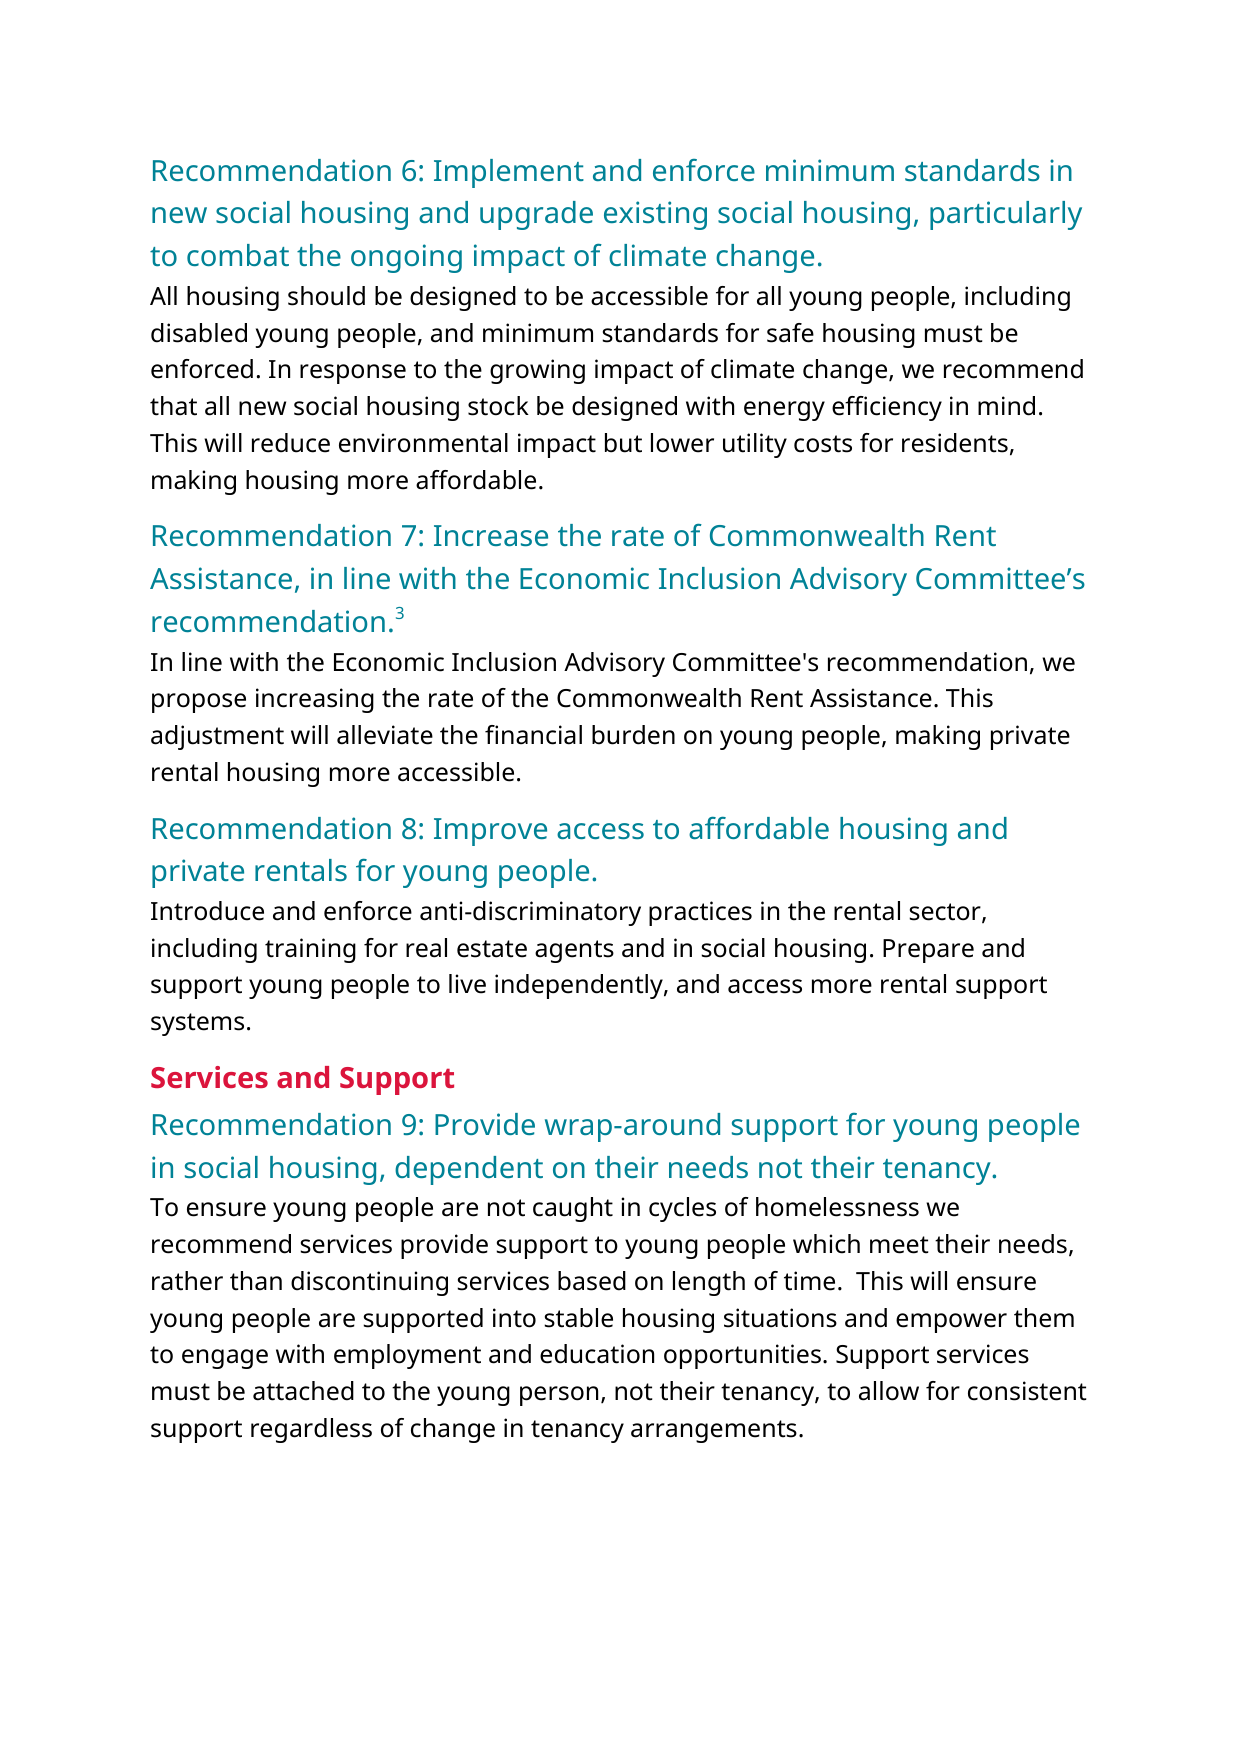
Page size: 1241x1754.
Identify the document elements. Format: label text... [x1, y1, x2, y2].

subtitle Recommendation 9: Provide wrap-around support for young people in social housing, dependent on their needs not their tenancy. [150, 1104, 1090, 1187]
subtitle Recommendation 6: Implement and enforce minimum standards in new social housing and upgrade existing social housing, particularly to combat the ongoing impact of climate change. [150, 150, 1090, 275]
subtitle Recommendation 7: Increase the rate of Commonwealth Rent Assistance, in line with the Economic Inclusion Advisory Committee’s recommendation.3 [150, 516, 1090, 641]
subtitle Recommendation 8: Improve access to affordable housing and private rentals for young people. [150, 808, 1090, 890]
subtitle Services and Support [150, 1057, 1090, 1097]
text Introduce and enforce anti-discriminatory practices in the rental sector, including training for real estate agents and in social housing. Prepare and support young people to live independently, and access more rental support systems. [150, 893, 1090, 1038]
text All housing should be designed to be accessible for all young people, including disabled young people, and minimum standards for safe housing must be enforced. In response to the growing impact of climate change, we recommend that all new social housing stock be designed with energy efficiency in mind. This will reduce environmental impact but lower utility costs for residents, making housing more affordable. [150, 278, 1090, 496]
text To ensure young people are not caught in cycles of homelessness we recommend services provide support to young people which meet their needs, rather than discontinuing services based on length of time. This will ensure young people are supported into stable housing situations and empower them to engage with employment and education opportunities. Support services must be attached to the young person, not their tenancy, to allow for consistent support regardless of change in tenancy arrangements. [150, 1190, 1090, 1444]
text In line with the Economic Inclusion Advisory Committee's recommendation, we propose increasing the rate of the Commonwealth Rent Assistance. This adjustment will alleviate the financial burden on young people, making private rental housing more accessible. [150, 644, 1090, 788]
